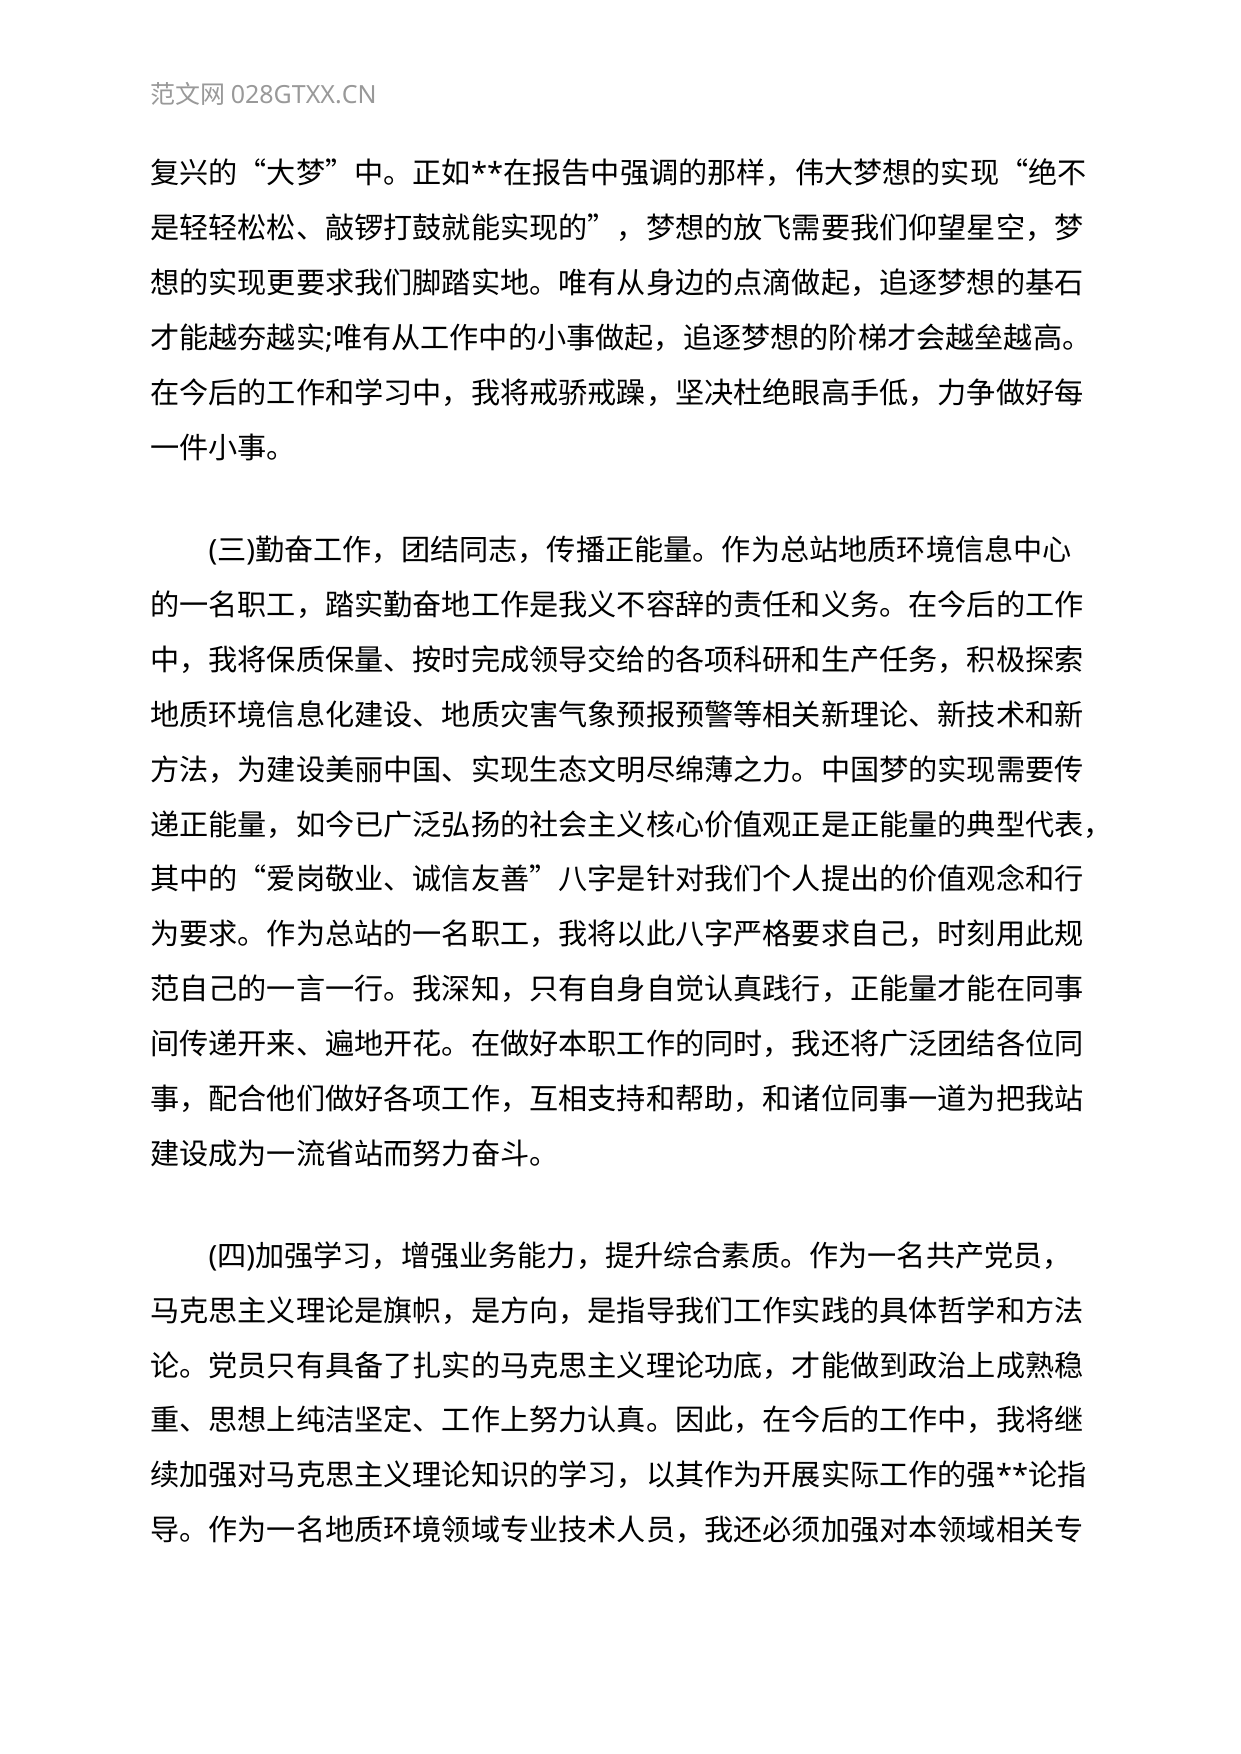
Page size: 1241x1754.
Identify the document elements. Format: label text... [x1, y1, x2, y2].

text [150, 150, 1090, 467]
text (三)勤奋工作，团结同志，传播正能量。作为总站地质环境信息中心的一名职工，踏实勤奋地工作是我义不容辞的责任和义务。在今后的工作中，我将保质保量、按时完成领导交给的各项科研和生产任务，积极探索地质环境信息化建设、地质灾害气象预报预警等相关新理论、新技术和新方法，为建设美丽中国、实现生态文明尽绵薄之力。中国梦的实现需要传递正能量，如今已广泛弘扬的社会主义核心价值观正是正能量的典型代表，其中的“爱岗敬业、诚信友善”八字是针对我们个人提出的价值观念和行为要求。作为总站的一名职工，我将以此八字严格要求自己，时刻用此规范自己的一言一行。我深知，只有自身自觉认真践行，正能量才能在同事间传递开来、遍地开花。在做好本职工作的同时，我还将广泛团结各位同事，配合他们做好各项工作，互相支持和帮助，和诸位同事一道为把我站建设成为一流省站而努力奋斗。 [150, 526, 1090, 1173]
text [150, 1232, 1090, 1549]
